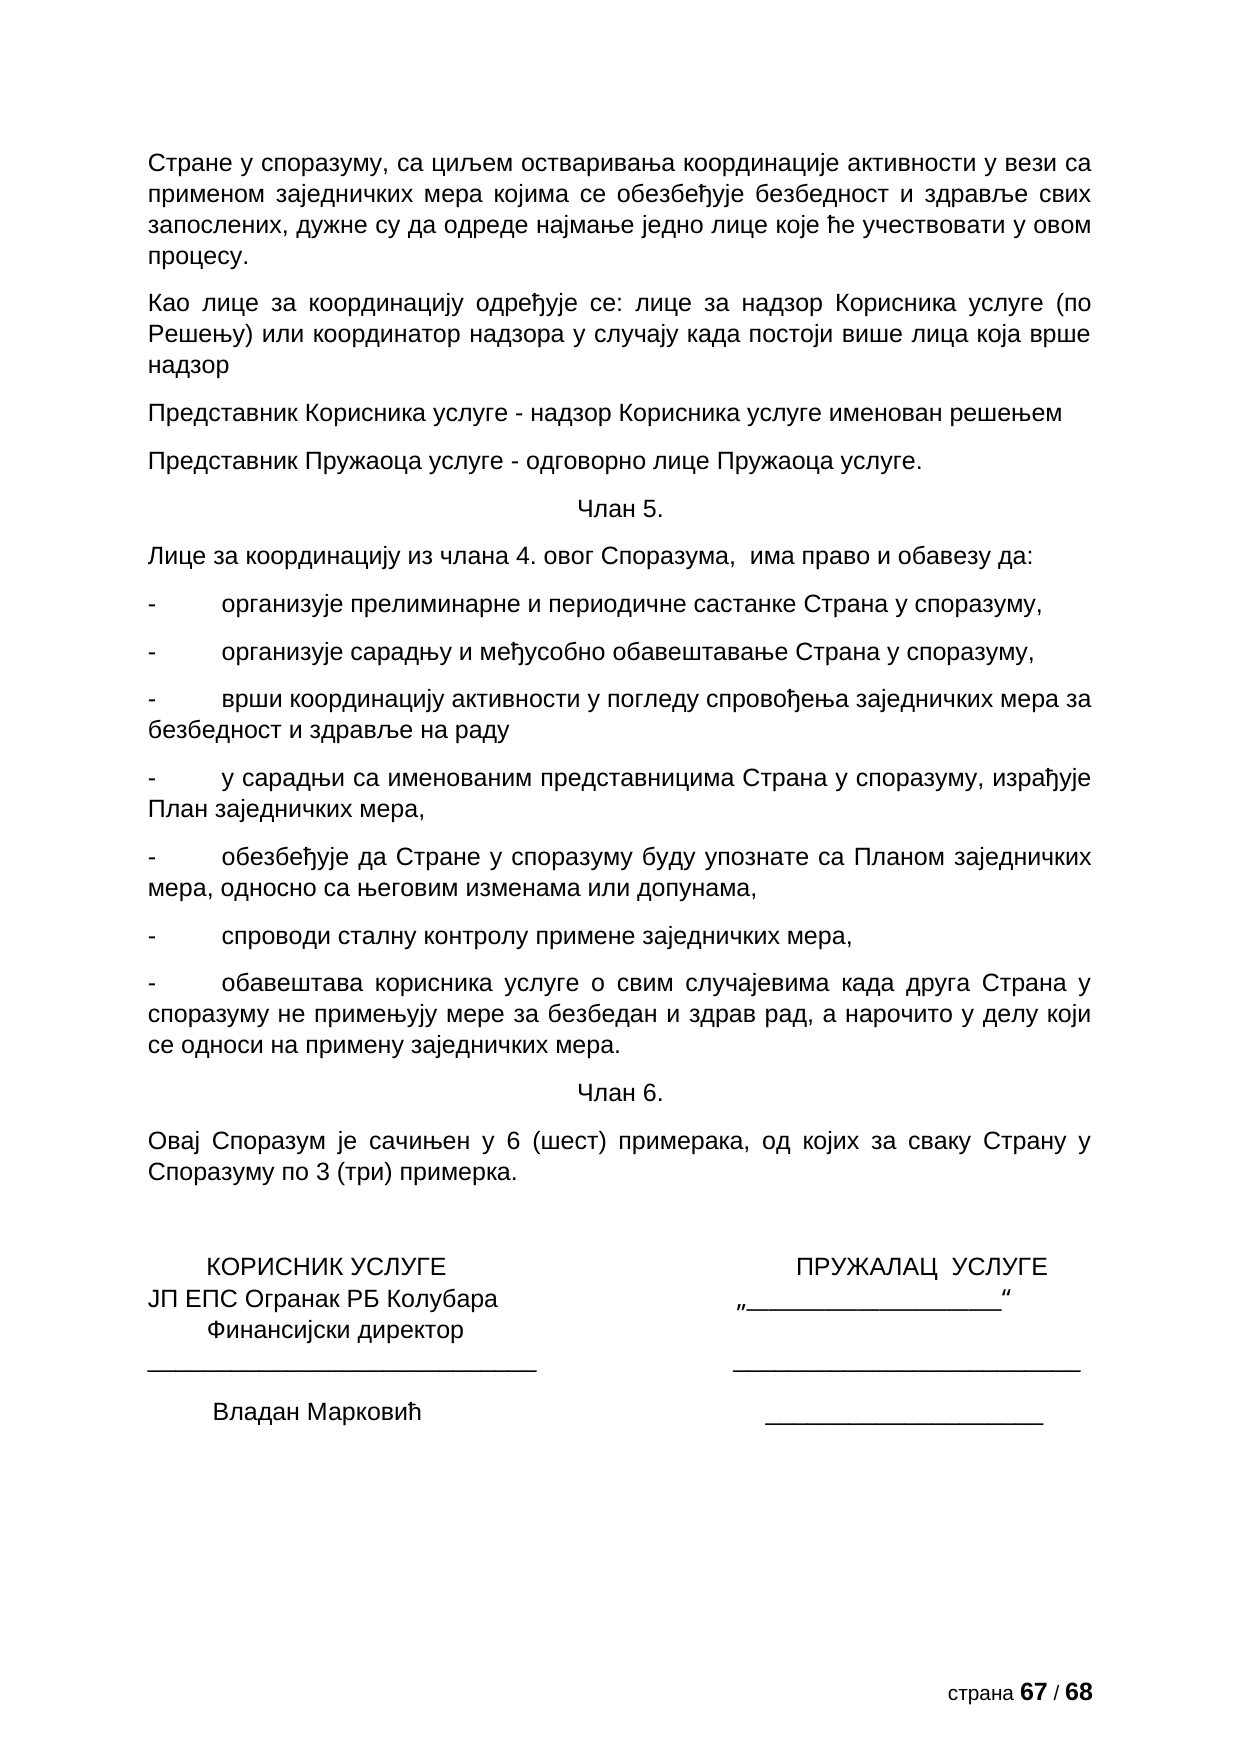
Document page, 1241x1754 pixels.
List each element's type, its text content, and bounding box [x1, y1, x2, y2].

text ЈП ЕПС Огранак РБ Колубара „_______________________“ [148, 1281, 1093, 1315]
text Стране у споразуму, са циљем остваривања координације активности у вези са применом заједничких мера којима се обезбеђује безбедност и здравље свих запослених, дужне су да одреде најмање једно лице које ће учествовати у овом процесу. [148, 148, 1093, 269]
text Представник Пружаоца услуге - oдговорно лице Пружаоца услуге. [148, 446, 1093, 475]
text - организује прелиминарне и периодичне састанке Страна у споразуму, [148, 589, 1093, 618]
text Члан 6. [148, 1078, 1093, 1107]
text Владан Марковић ____________________ [148, 1397, 1093, 1425]
text - обезбеђује да Стране у споразуму буду упознате са Планом заједничких мера, односно са његовим изменама или допунама, [148, 842, 1093, 902]
text - врши координацију активности у погледу спровођења заједничких мера за безбедност и здравље на раду [148, 684, 1093, 744]
text Представник Корисника услуге - надзор Корисника услуге именован решењем [148, 398, 1093, 427]
text - обавештава корисника услуге о свим случајевима када друга Страна у споразуму не примењују мере за безбедан и здрав рад, а нарочито у делу који се односи на примену заједничких мера. [148, 968, 1093, 1059]
text - спроводи сталну контролу примене заједничких мера, [148, 921, 1093, 949]
text КОРИСНИК УСЛУГЕ ПРУЖАЛАЦ УСЛУГЕ [148, 1252, 1093, 1281]
text Овај Споразум је сачињен у 6 (шест) примерака, од којих за сваку Страну у Споразуму по 3 (три) примерка. [148, 1126, 1093, 1186]
text Лице за координацију из члана 4. овог Споразума, има право и обавезу да: [148, 541, 1093, 570]
text ____________________________ _________________________ [148, 1344, 1093, 1373]
text Као лице за координацију одређује се: лице за надзор Корисника услуге (по Решењу) или координатор надзора у случају када постоји више лица која врше надзор [148, 288, 1093, 379]
text - организује сарадњу и међусобно обавештавање Страна у споразуму, [148, 637, 1093, 666]
text Члан 5. [148, 494, 1093, 522]
text - у сарадњи са именованим представницима Страна у споразуму, израђује План заједничких мера, [148, 763, 1093, 823]
text Финансијски директор [148, 1315, 1093, 1344]
